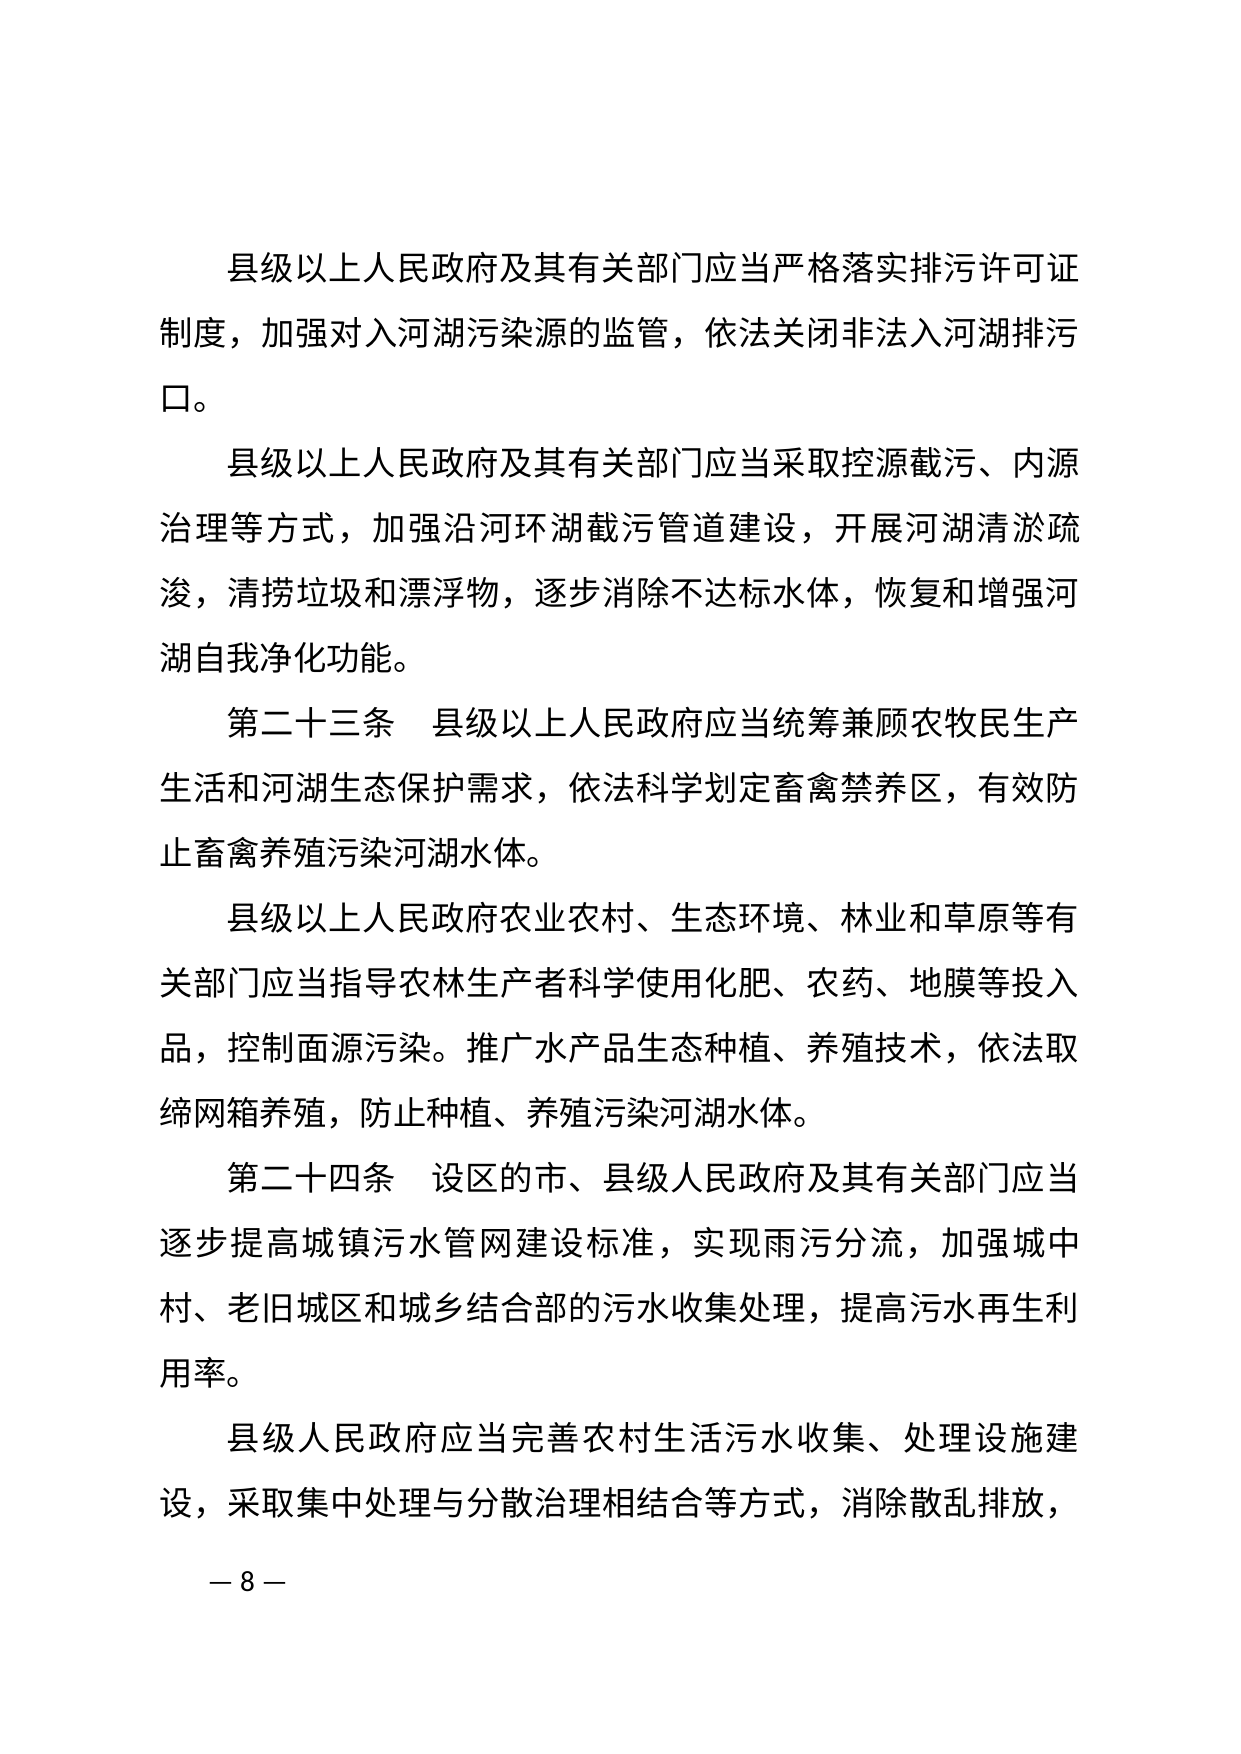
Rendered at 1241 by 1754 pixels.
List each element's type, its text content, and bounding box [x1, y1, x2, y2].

text 第二十四条 设区的市、县级人民政府及其有关部门应当逐步提高城镇污水管网建设标准，实现雨污分流，加强城中村、老旧城区和城乡结合部的污水收集处理，提高污水再生利用率。 [159, 1143, 1081, 1403]
text 第二十三条 县级以上人民政府应当统筹兼顾农牧民生产生活和河湖生态保护需求，依法科学划定畜禽禁养区，有效防止畜禽养殖污染河湖水体。 [159, 688, 1081, 883]
text 县级以上人民政府及其有关部门应当采取控源截污、内源治理等方式，加强沿河环湖截污管道建设，开展河湖清淤疏浚，清捞垃圾和漂浮物，逐步消除不达标水体，恢复和增强河湖自我净化功能。 [159, 428, 1081, 688]
text 县级以上人民政府及其有关部门应当严格落实排污许可证制度，加强对入河湖污染源的监管，依法关闭非法入河湖排污口。 [159, 233, 1081, 428]
text 县级以上人民政府农业农村、生态环境、林业和草原等有关部门应当指导农林生产者科学使用化肥、农药、地膜等投入品，控制面源污染。推广水产品生态种植、养殖技术，依法取缔网箱养殖，防止种植、养殖污染河湖水体。 [159, 883, 1081, 1143]
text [159, 1403, 1081, 1533]
